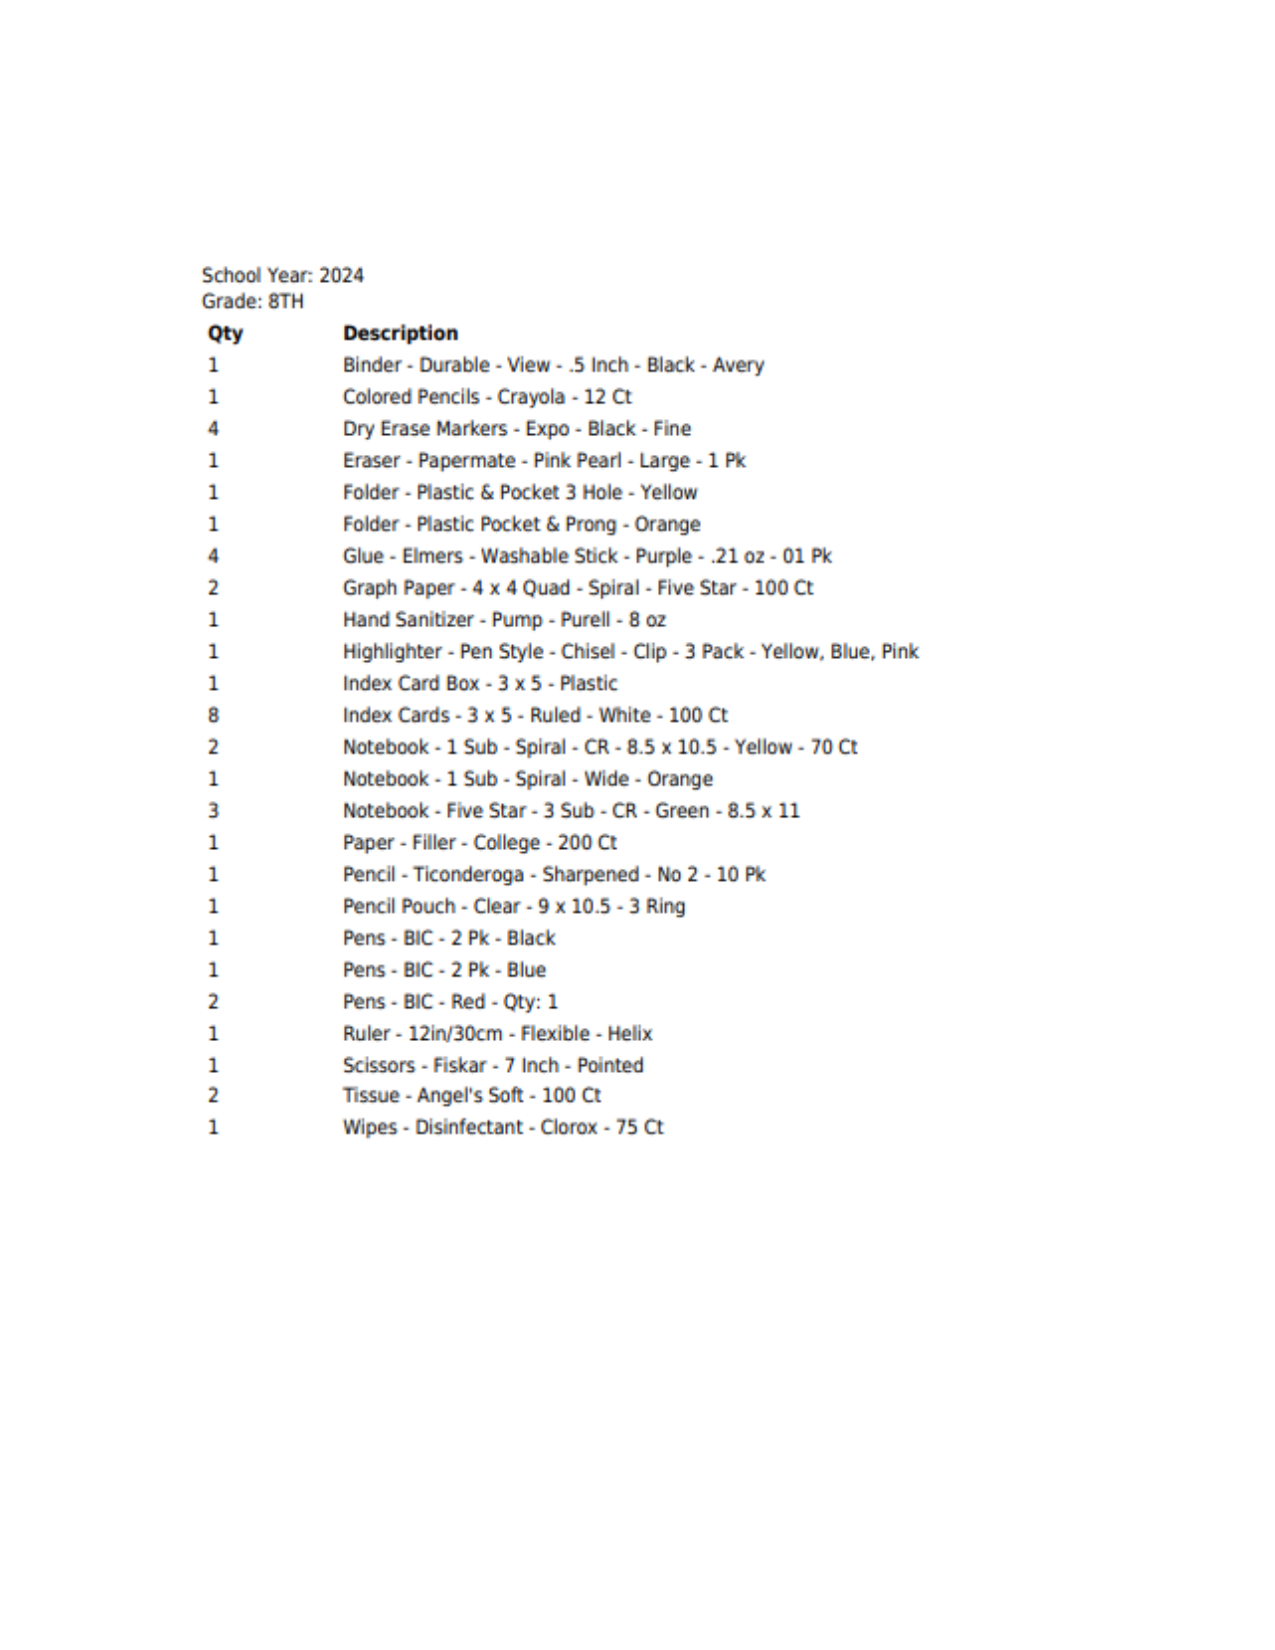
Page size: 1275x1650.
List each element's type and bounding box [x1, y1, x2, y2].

picture [150, 243, 1275, 1242]
